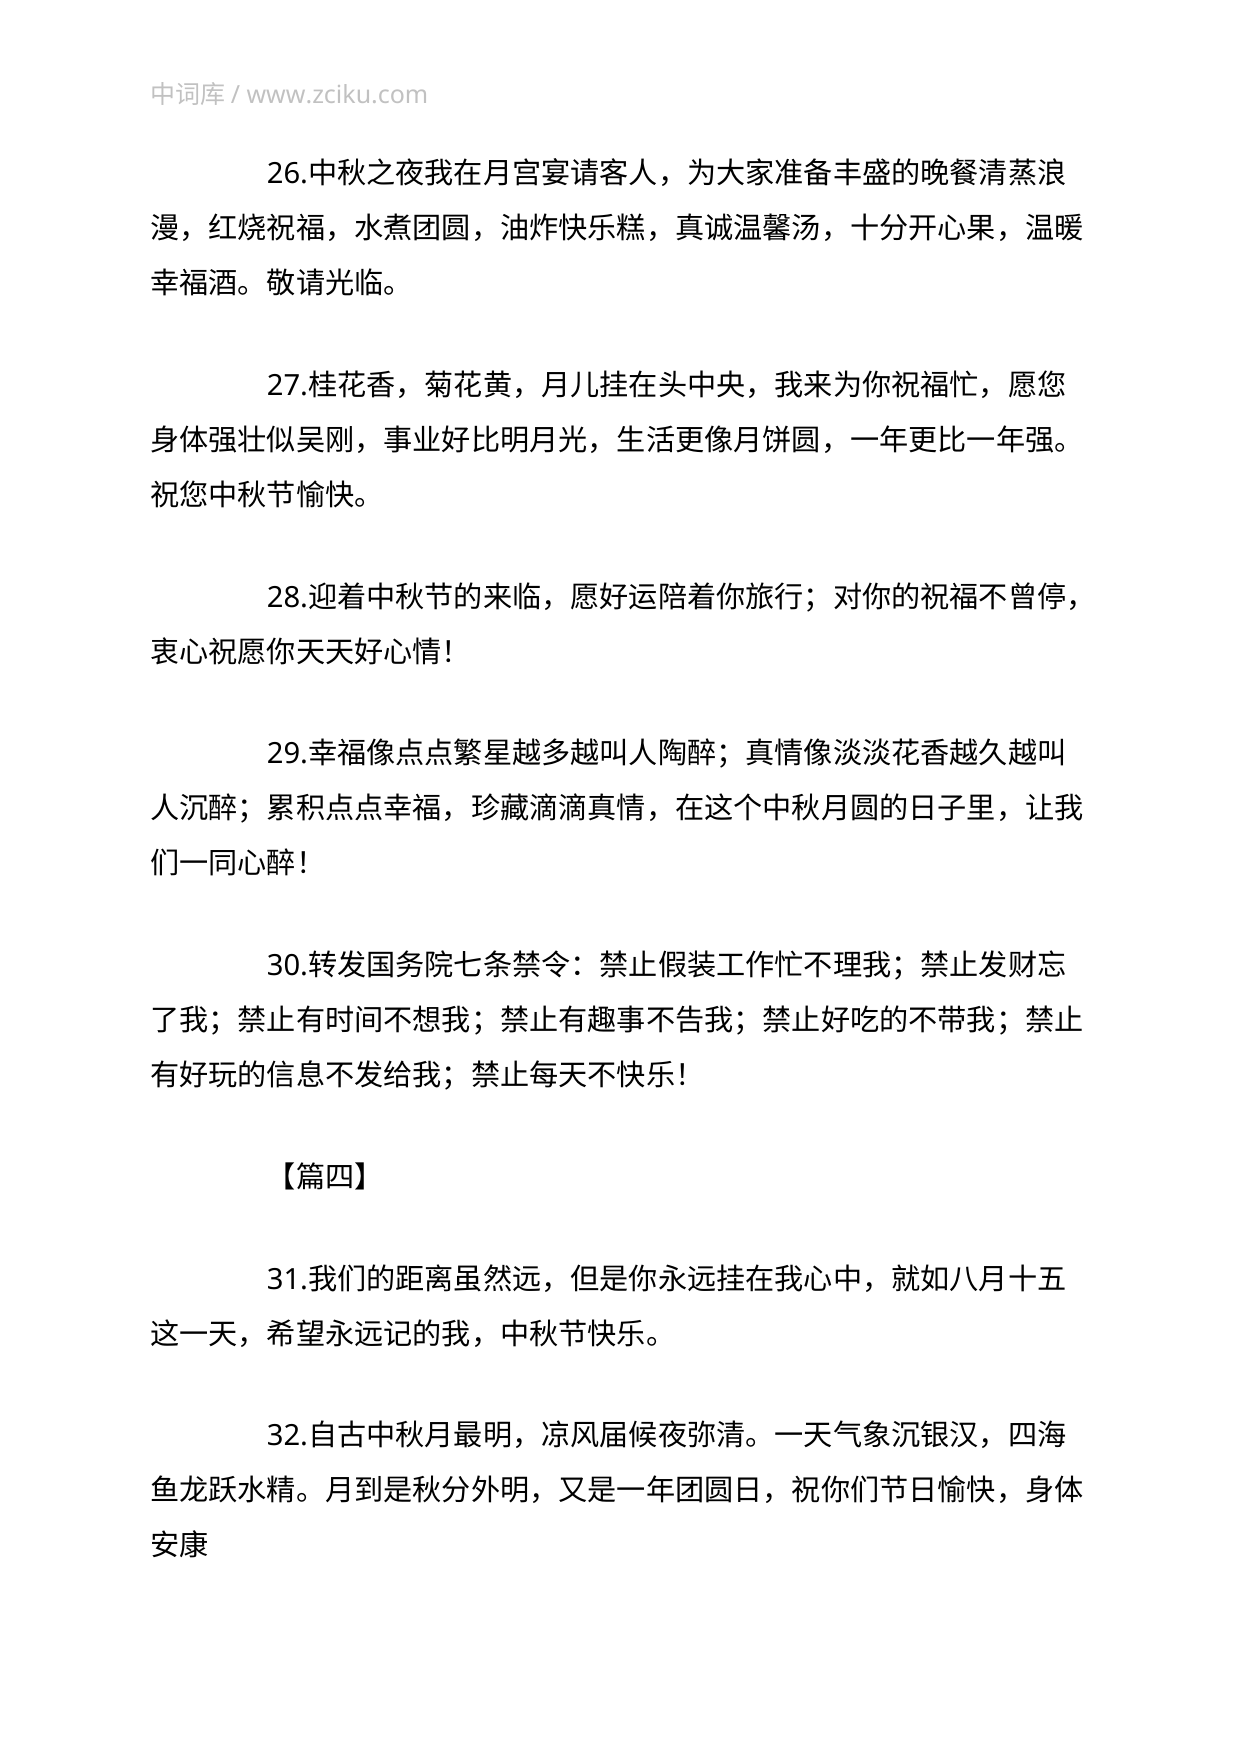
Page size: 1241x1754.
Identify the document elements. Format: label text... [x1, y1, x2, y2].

text 30.转发国务院七条禁令：禁止假装工作忙不理我；禁止发财忘了我；禁止有时间不想我；禁止有趣事不告我；禁止好吃的不带我；禁止有好玩的信息不发给我；禁止每天不快乐！ [150, 942, 1090, 1094]
text 31.我们的距离虽然远，但是你永远挂在我心中，就如八月十五这一天，希望永远记的我，中秋节快乐。 [150, 1255, 1090, 1352]
text 26.中秋之夜我在月宫宴请客人，为大家准备丰盛的晚餐清蒸浪漫，红烧祝福，水煮团圆，油炸快乐糕，真诚温馨汤，十分开心果，温暖幸福酒。敬请光临。 [150, 150, 1090, 302]
text 29.幸福像点点繁星越多越叫人陶醉；真情像淡淡花香越久越叫人沉醉；累积点点幸福，珍藏滴滴真情，在这个中秋月圆的日子里，让我们一同心醉！ [150, 730, 1090, 882]
text 28.迎着中秋节的来临，愿好运陪着你旅行；对你的祝福不曾停，衷心祝愿你天天好心情！ [150, 573, 1090, 671]
text 【篇四】 [150, 1153, 1090, 1196]
text 27.桂花香，菊花黄，月儿挂在头中央，我来为你祝福忙，愿您身体强壮似吴刚，事业好比明月光，生活更像月饼圆，一年更比一年强。祝您中秋节愉快。 [150, 362, 1090, 514]
text 32.自古中秋月最明，凉风届候夜弥清。一天气象沉银汉，四海鱼龙跃水精。月到是秋分外明，又是一年团圆日，祝你们节日愉快，身体安康 [150, 1412, 1090, 1564]
